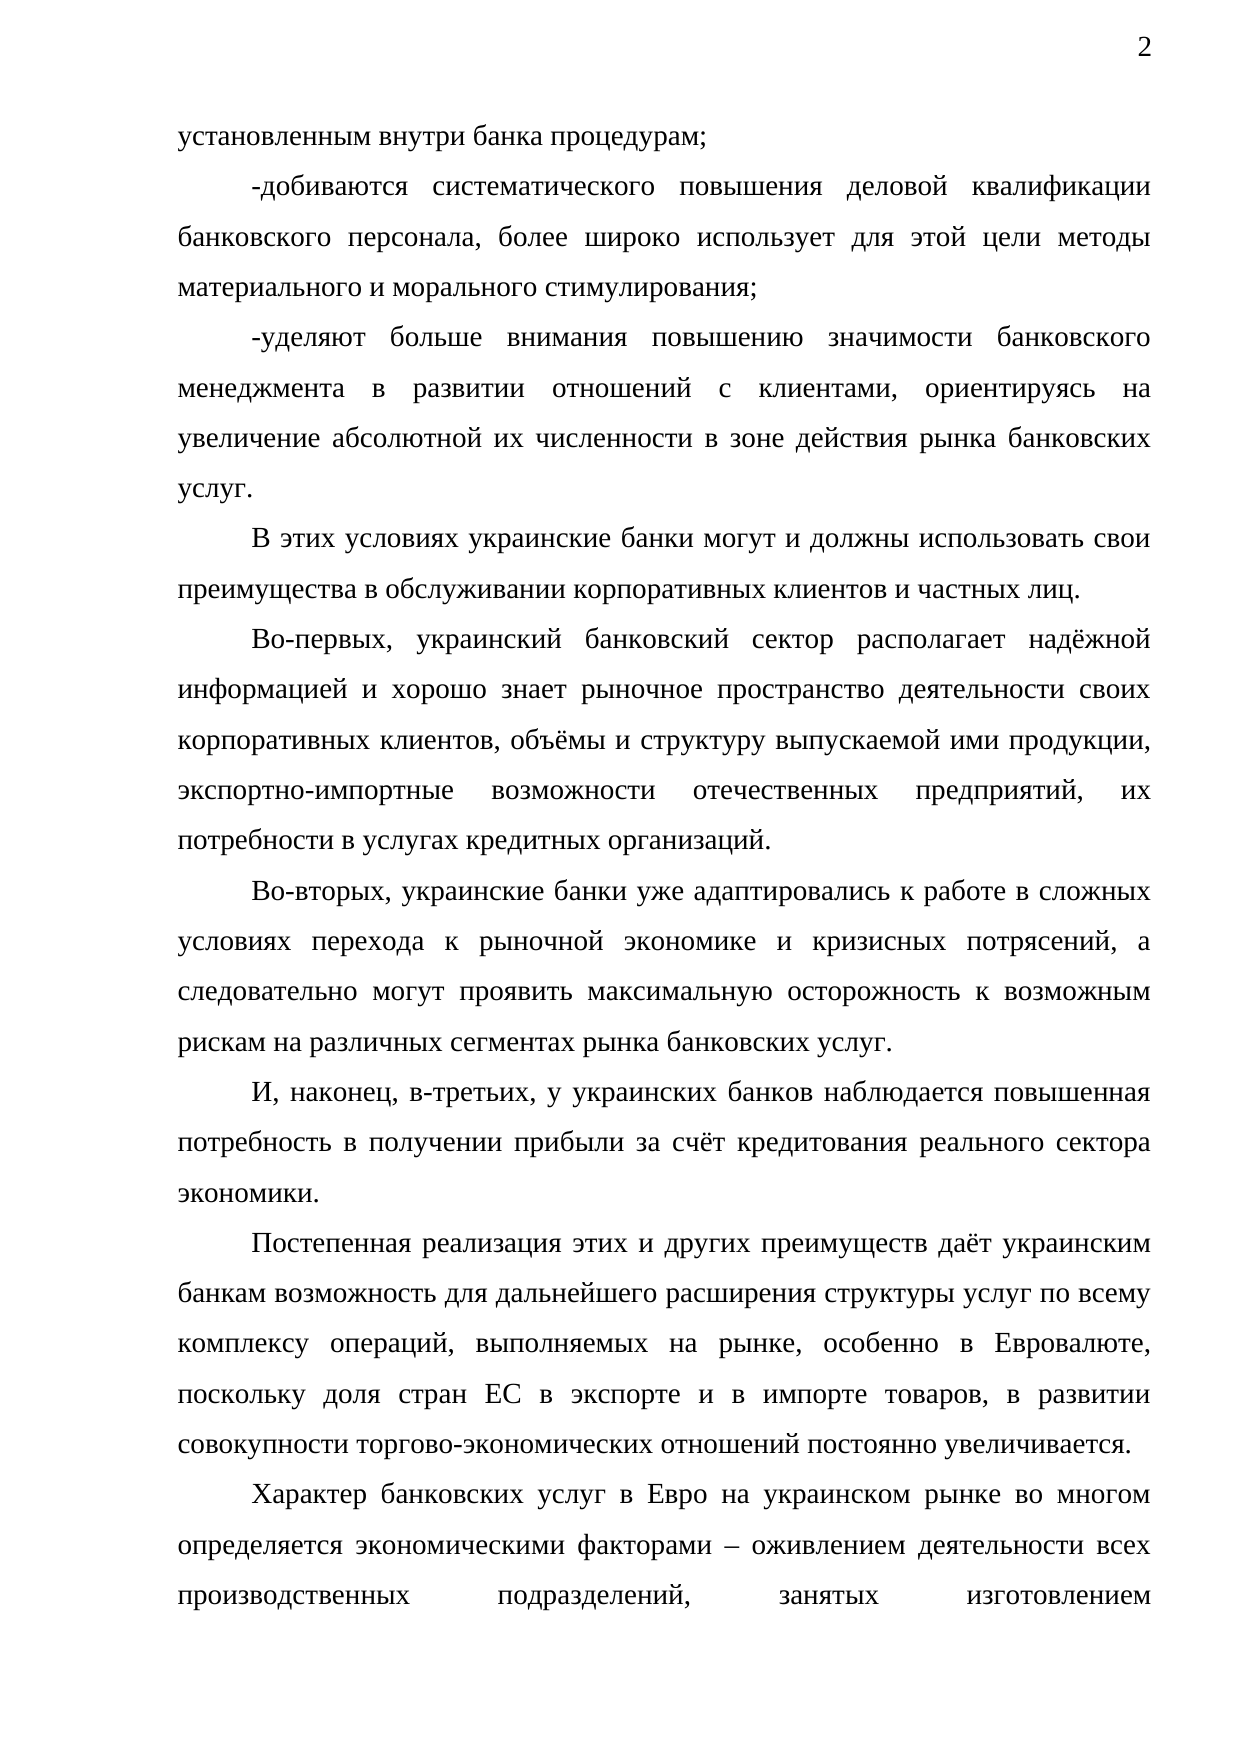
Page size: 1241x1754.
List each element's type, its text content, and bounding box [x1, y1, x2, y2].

text -уделяют больше внимания повышению значимости банковского менеджмента в развитии отношений с клиентами, ориентируясь на увеличение абсолютной их численности в зоне действия рынка банковских услуг. [177, 319, 1152, 504]
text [177, 1477, 1152, 1611]
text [177, 118, 1152, 152]
text В этих условиях украинские банки могут и должны использовать свои преимущества в обслуживании корпоративных клиентов и частных лиц. [177, 521, 1152, 604]
text -добиваются систематического повышения деловой квалификации банковского персонала, более широко использует для этой цели методы материального и морального стимулирования; [177, 168, 1152, 303]
text И, наконец, в-третьих, у украинских банков наблюдается повышенная потребность в получении прибыли за счёт кредитования реального сектора экономики. [177, 1074, 1152, 1208]
text Во-вторых, украинские банки уже адаптировались к работе в сложных условиях перехода к рыночной экономике и кризисных потрясений, а следовательно могут проявить максимальную осторожность к возможным рискам на различных сегментах рынка банковских услуг. [177, 873, 1152, 1057]
text Постепенная реализация этих и других преимуществ даёт украинским банкам возможность для дальнейшего расширения структуры услуг по всему комплексу операций, выполняемых на рынке, особенно в Евровалюте, поскольку доля стран ЕС в экспорте и в импорте товаров, в развитии совокупности торгово-экономических отношений постоянно увеличивается. [177, 1225, 1152, 1460]
text Во-первых, украинский банковский сектор располагает надёжной информацией и хорошо знает рыночное пространство деятельности своих корпоративных клиентов, объёмы и структуру выпускаемой ими продукции, экспортно-импортные возможности отечественных предприятий, их потребности в услугах кредитных организаций. [177, 621, 1152, 856]
